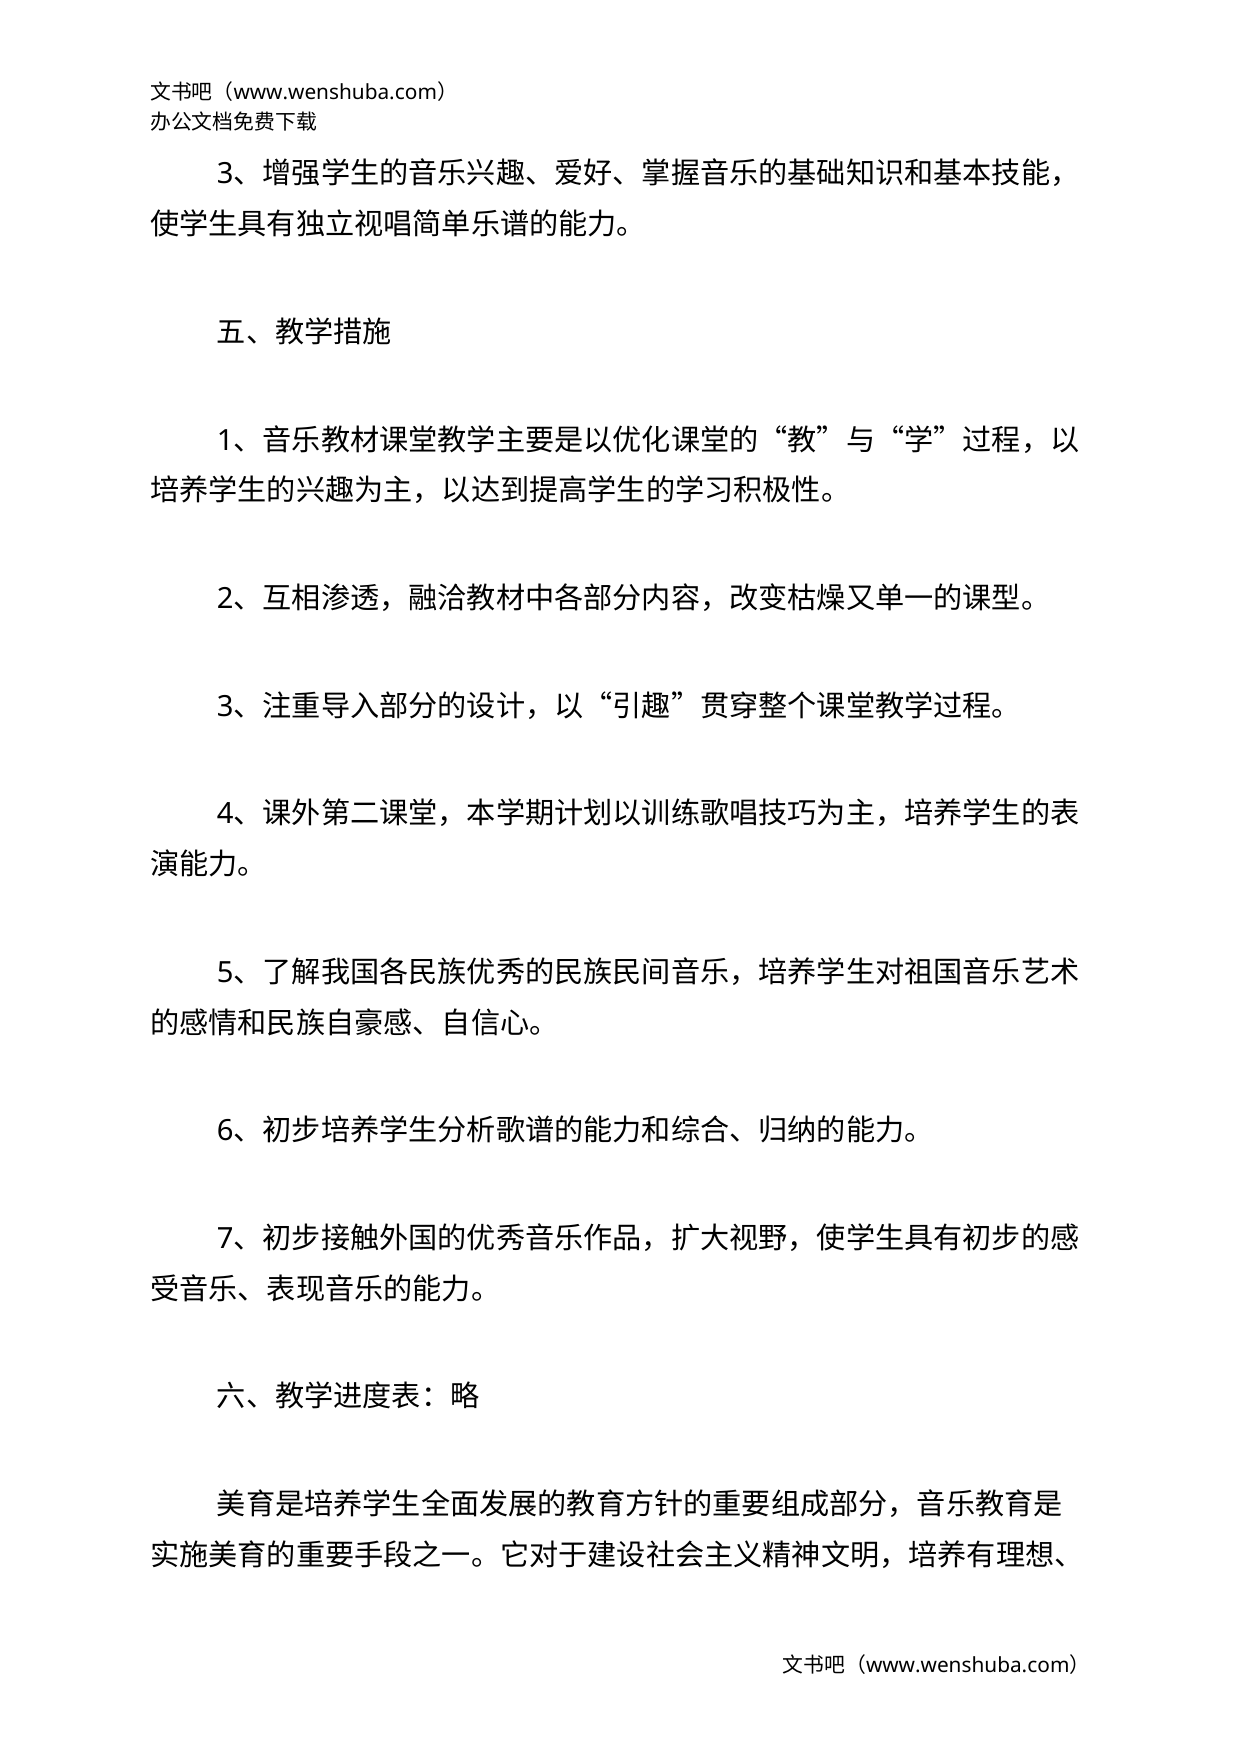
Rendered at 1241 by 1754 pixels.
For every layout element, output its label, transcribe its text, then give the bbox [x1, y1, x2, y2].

text 1、音乐教材课堂教学主要是以优化课堂的“教”与“学”过程，以培养学生的兴趣为主，以达到提高学生的学习积极性。 [150, 416, 1090, 509]
text 五、教学措施 [150, 308, 1090, 351]
text 5、了解我国各民族优秀的民族民间音乐，培养学生对祖国音乐艺术的感情和民族自豪感、自信心。 [150, 948, 1090, 1041]
text 3、增强学生的音乐兴趣、爱好、掌握音乐的基础知识和基本技能，使学生具有独立视唱简单乐谱的能力。 [150, 150, 1090, 243]
text 2、互相渗透，融洽教材中各部分内容，改变枯燥又单一的课型。 [150, 574, 1090, 617]
text 7、初步接触外国的优秀音乐作品，扩大视野，使学生具有初步的感受音乐、表现音乐的能力。 [150, 1214, 1090, 1308]
text 六、教学进度表：略 [150, 1373, 1090, 1415]
text 4、课外第二课堂，本学期计划以训练歌唱技巧为主，培养学生的表演能力。 [150, 790, 1090, 883]
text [150, 1481, 1090, 1573]
text 3、注重导入部分的设计，以“引趣”贯穿整个课堂教学过程。 [150, 682, 1090, 724]
text 6、初步培养学生分析歌谱的能力和综合、归纳的能力。 [150, 1107, 1090, 1149]
